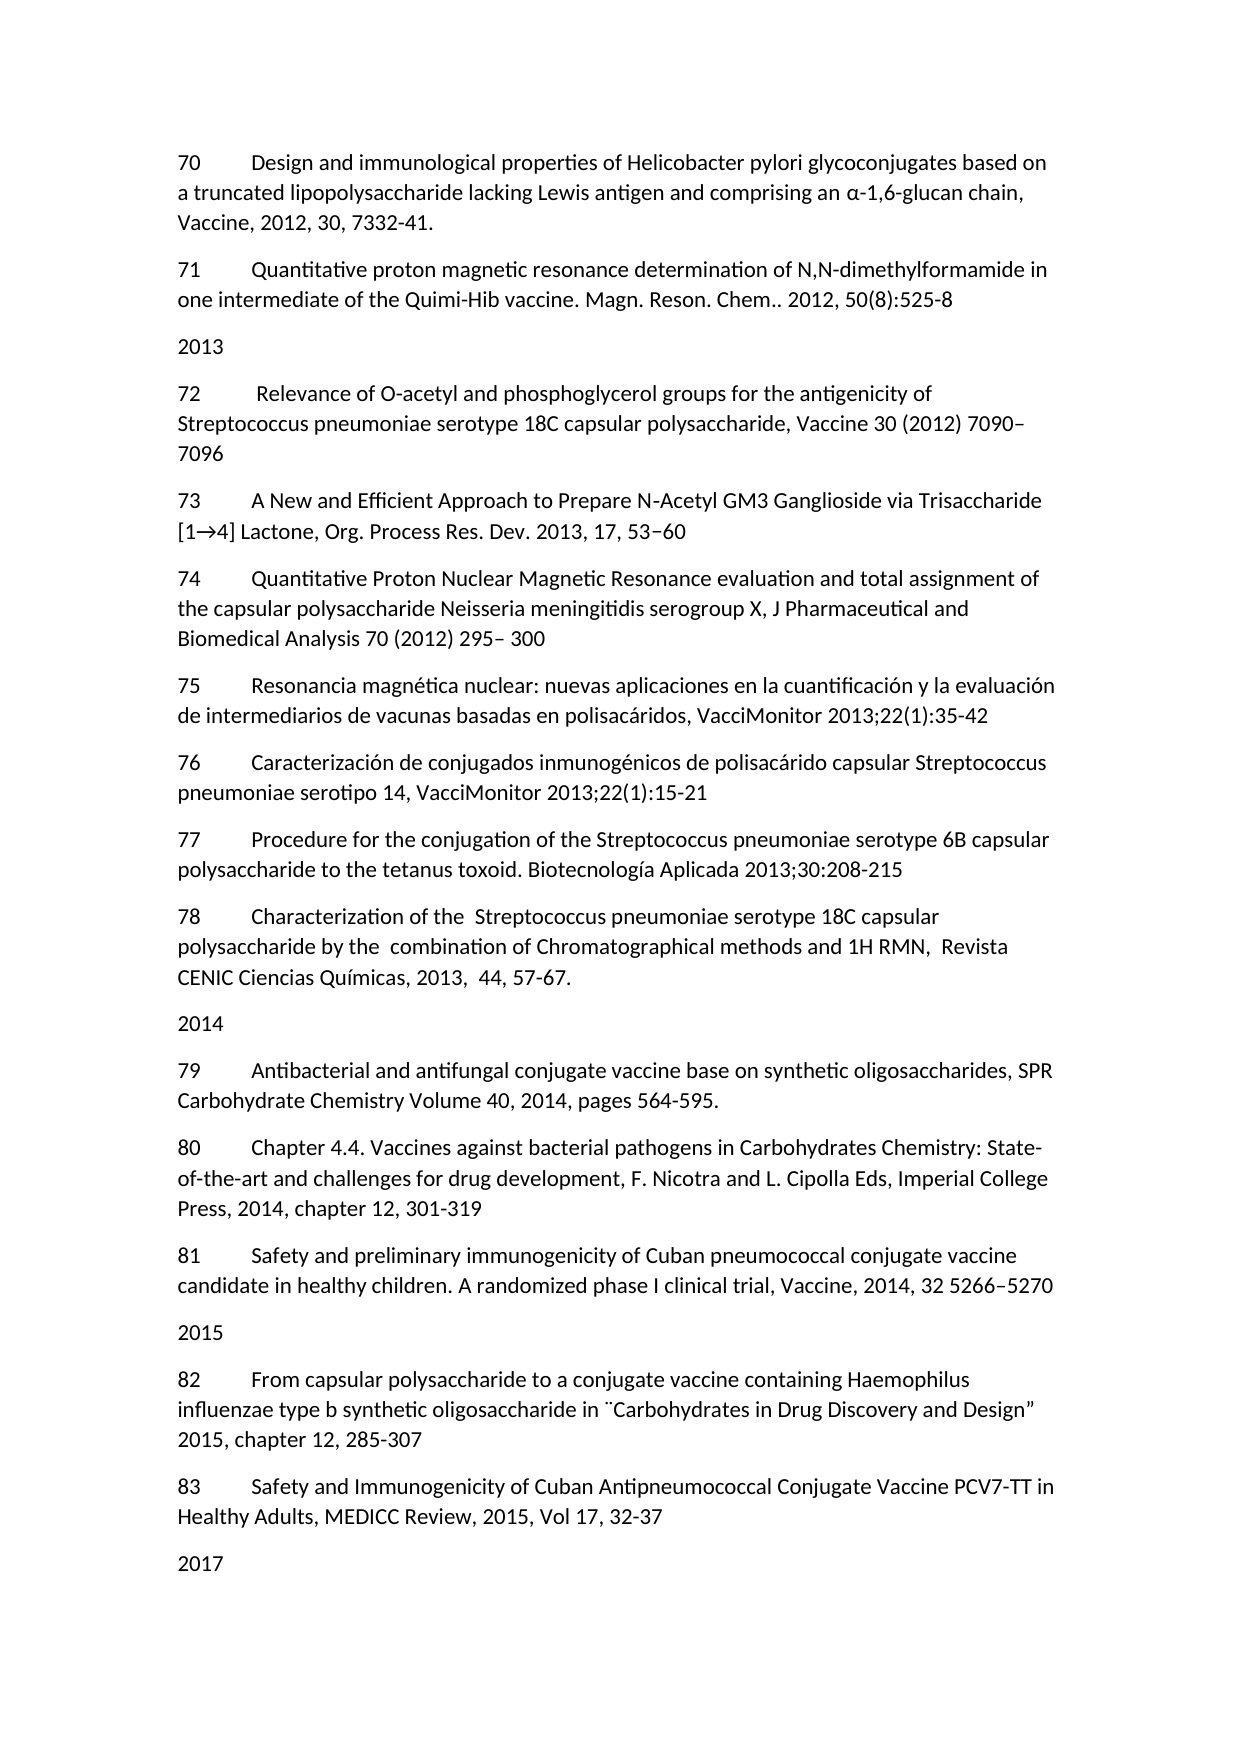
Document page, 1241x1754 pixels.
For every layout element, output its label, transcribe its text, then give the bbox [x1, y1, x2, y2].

text 72 Relevance of O-acetyl and phosphoglycerol groups for the antigenicity of Streptococcus pneumoniae serotype 18C capsular polysaccharide, Vaccine 30 (2012) 7090– 7096 [177, 379, 1063, 467]
text 2014 [177, 1009, 1063, 1037]
text 2013 [177, 332, 1063, 360]
text 83 Safety and Immunogenicity of Cuban Antipneumococcal Conjugate Vaccine PCV7-TT in Healthy Adults, MEDICC Review, 2015, Vol 17, 32-37 [177, 1472, 1063, 1530]
text 2017 [177, 1549, 1063, 1577]
text 73 A New and Efficient Approach to Prepare N‑Acetyl GM3 Ganglioside via Trisaccharide [1→4] Lactone, Org. Process Res. Dev. 2013, 17, 53−60 [177, 486, 1063, 545]
text 2015 [177, 1318, 1063, 1346]
text 71 Quantitative proton magnetic resonance determination of N,N-dimethylformamide in one intermediate of the Quimi-Hib vaccine. Magn. Reson. Chem.. 2012, 50(8):525-8 [177, 255, 1063, 313]
text 74 Quantitative Proton Nuclear Magnetic Resonance evaluation and total assignment of the capsular polysaccharide Neisseria meningitidis serogroup X, J Pharmaceutical and Biomedical Analysis 70 (2012) 295– 300 [177, 564, 1063, 652]
text 82 From capsular polysaccharide to a conjugate vaccine containing Haemophilus influenzae type b synthetic oligosaccharide in ¨Carbohydrates in Drug Discovery and Design” 2015, chapter 12, 285-307 [177, 1365, 1063, 1453]
text 76 Caracterización de conjugados inmunogénicos de polisacárido capsular Streptococcus pneumoniae serotipo 14, VacciMonitor 2013;22(1):15-21 [177, 748, 1063, 806]
text 78 Characterization of the Streptococcus pneumoniae serotype 18C capsular polysaccharide by the combination of Chromatographical methods and 1H RMN, Revista CENIC Ciencias Químicas, 2013, 44, 57-67. [177, 902, 1063, 991]
text 81 Safety and preliminary immunogenicity of Cuban pneumococcal conjugate vaccine candidate in healthy children. A randomized phase I clinical trial, Vaccine, 2014, 32 5266–5270 [177, 1241, 1063, 1299]
text 79 Antibacterial and antifungal conjugate vaccine base on synthetic oligosaccharides, SPR Carbohydrate Chemistry Volume 40, 2014, pages 564-595. [177, 1056, 1063, 1114]
text 70 Design and immunological properties of Helicobacter pylori glycoconjugates based on a truncated lipopolysaccharide lacking Lewis antigen and comprising an α-1,6-glucan chain, Vaccine, 2012, 30, 7332-41. [177, 148, 1063, 236]
text 75 Resonancia magnética nuclear: nuevas aplicaciones en la cuantificación y la evaluación de intermediarios de vacunas basadas en polisacáridos, VacciMonitor 2013;22(1):35-42 [177, 671, 1063, 729]
text 77 Procedure for the conjugation of the Streptococcus pneumoniae serotype 6B capsular polysaccharide to the tetanus toxoid. Biotecnología Aplicada 2013;30:208-215 [177, 825, 1063, 883]
text 80 Chapter 4.4. Vaccines against bacterial pathogens in Carbohydrates Chemistry: State-of-the-art and challenges for drug development, F. Nicotra and L. Cipolla Eds, Imperial College Press, 2014, chapter 12, 301-319 [177, 1133, 1063, 1222]
